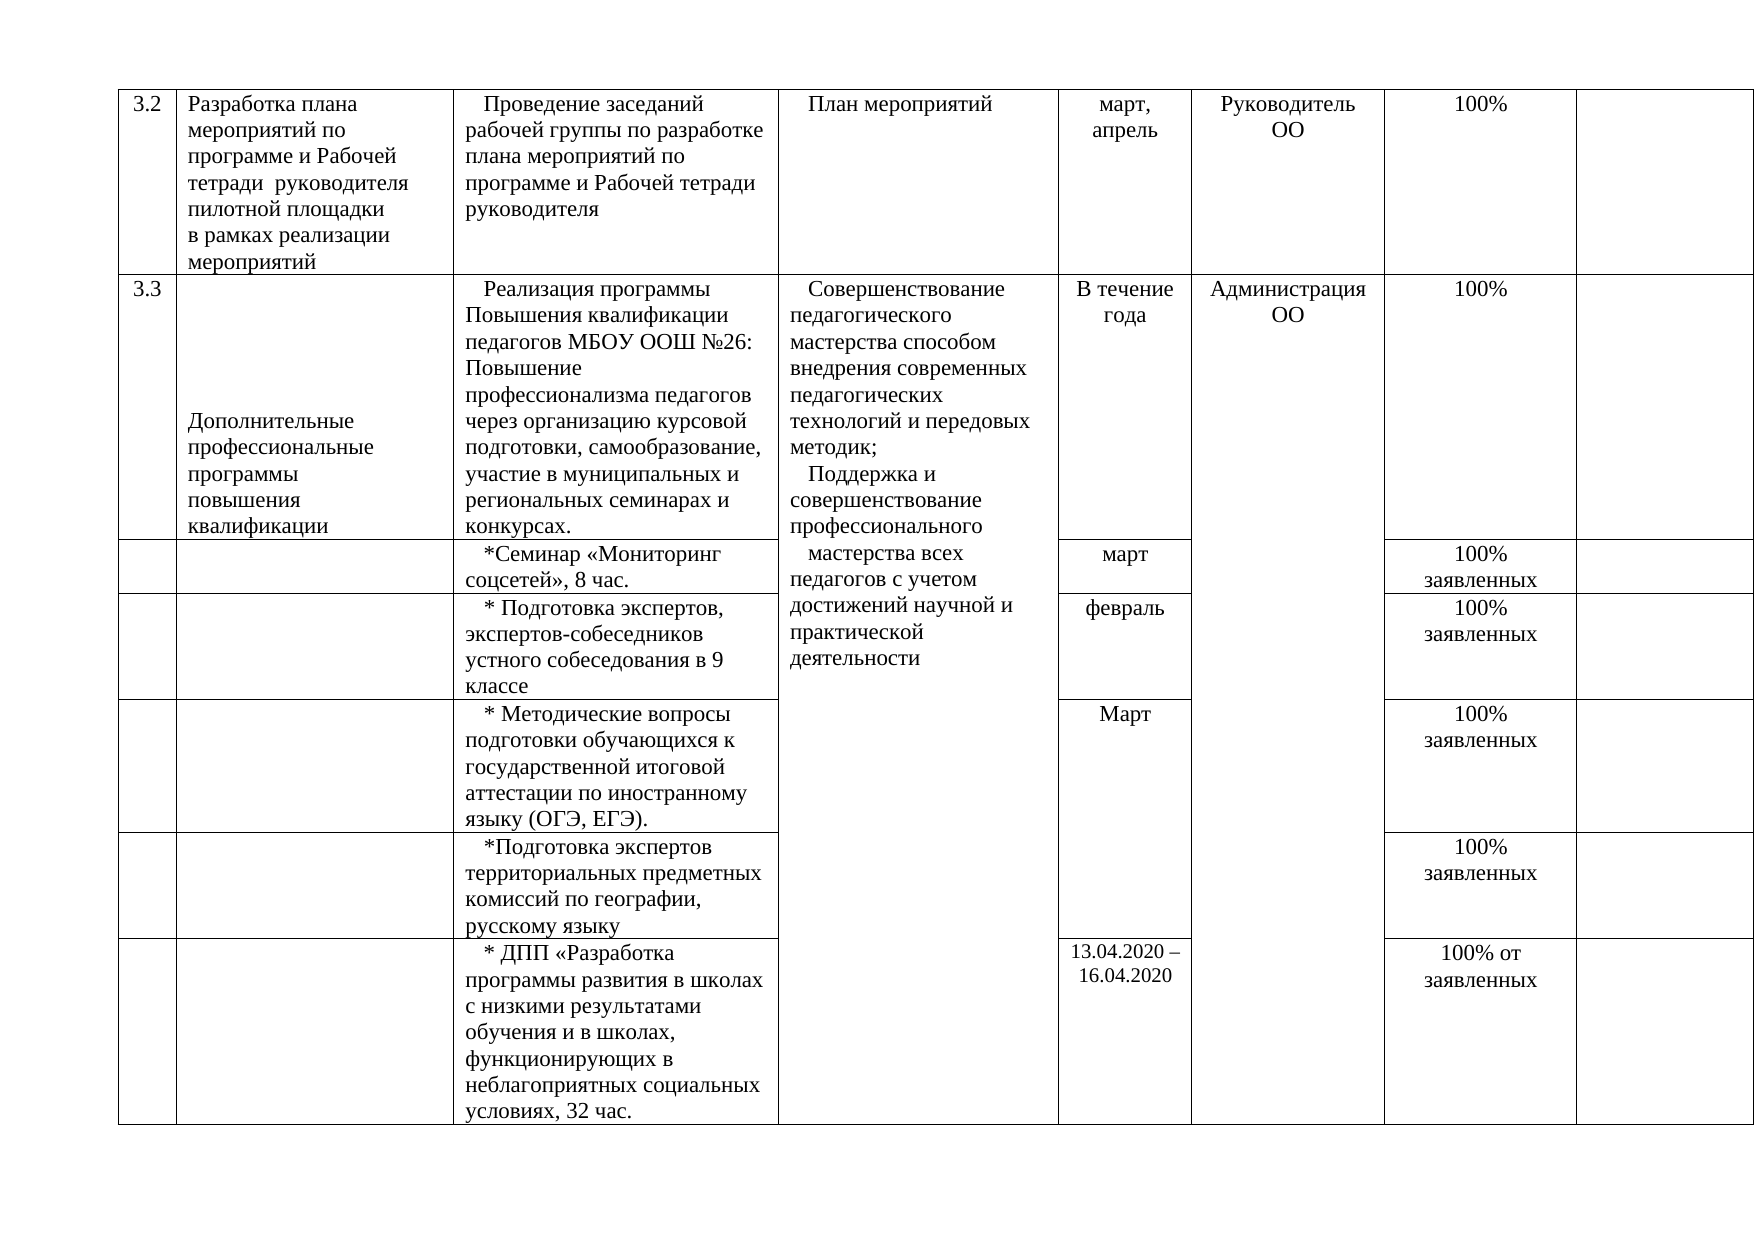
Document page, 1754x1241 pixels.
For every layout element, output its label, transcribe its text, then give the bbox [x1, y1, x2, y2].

table_cell В течение года [1059, 275, 1191, 539]
table_cell 100% [1385, 275, 1576, 539]
table_cell 3.2 [119, 90, 176, 274]
table_cell [119, 939, 176, 1124]
table_cell 100% [1385, 90, 1576, 274]
table_cell * Подготовка экспертов, экспертов-собеседников устного собеседования в 9 классе [454, 594, 778, 699]
table_cell Руководитель ОО [1192, 90, 1384, 274]
table_cell [1577, 275, 1753, 539]
table_cell Реализация программы Повышения квалификации педагогов МБОУ ООШ №26: Повышение профессионализма педагогов через организацию курсовой подготовки, самообразование, участие в муниципальных и региональных семинарах и конкурсах. [454, 275, 778, 539]
table_cell [1577, 540, 1753, 592]
table_cell 100% заявленных [1385, 594, 1576, 699]
table_cell План мероприятий [779, 90, 1058, 274]
table_cell [119, 540, 176, 592]
table_cell [1577, 90, 1753, 274]
table_cell Март [1059, 700, 1191, 938]
table_cell Совершенствование педагогического мастерства способом внедрения современных педагогических технологий и передовых методик; Поддержка и совершенствование профессионального мастерства всех педагогов с учетом достижений научной и практической деятельности [779, 275, 1058, 1124]
table_cell Разработка плана мероприятий по программе и Рабочей тетради руководителя пилотной площадки в рамках реализации мероприятий [177, 90, 453, 274]
table_cell * Методические вопросы подготовки обучающихся к государственной итоговой аттестации по иностранному языку (ОГЭ, ЕГЭ). [454, 700, 778, 832]
table_cell [1577, 594, 1753, 699]
table_cell 100% от заявленных [1385, 939, 1576, 1124]
table_cell Проведение заседаний рабочей группы по разработке плана мероприятий по программе и Рабочей тетради руководителя [454, 90, 778, 274]
table_cell Дополнительные профессиональные программы повышения квалификации [177, 275, 453, 539]
table_cell [177, 833, 453, 938]
table_cell 100% заявленных [1385, 833, 1576, 938]
table_cell март [1059, 540, 1191, 592]
table_cell февраль [1059, 594, 1191, 699]
table_cell [177, 939, 453, 1124]
table_cell 13.04.2020 – 16.04.2020 [1059, 939, 1191, 1124]
table_cell [177, 700, 453, 832]
table_cell * ДПП «Разработка программы развития в школах с низкими результатами обучения и в школах, функционирующих в неблагоприятных социальных условиях, 32 час. [454, 939, 778, 1124]
table_cell *Семинар «Мониторинг соцсетей», 8 час. [454, 540, 778, 592]
table_cell [1577, 939, 1753, 1124]
table_cell 100% заявленных [1385, 540, 1576, 592]
table_cell [1577, 700, 1753, 832]
table_cell 3.3 [119, 275, 176, 539]
table_cell [177, 594, 453, 699]
table_cell [119, 700, 176, 832]
table_cell *Подготовка экспертов территориальных предметных комиссий по географии, русскому языку [454, 833, 778, 938]
table_cell март, апрель [1059, 90, 1191, 274]
table_cell 100% заявленных [1385, 700, 1576, 832]
table_cell [1577, 833, 1753, 938]
table_cell [119, 594, 176, 699]
table_cell [119, 833, 176, 938]
table_cell Администрация ОО [1192, 275, 1384, 1124]
table_cell [177, 540, 453, 592]
